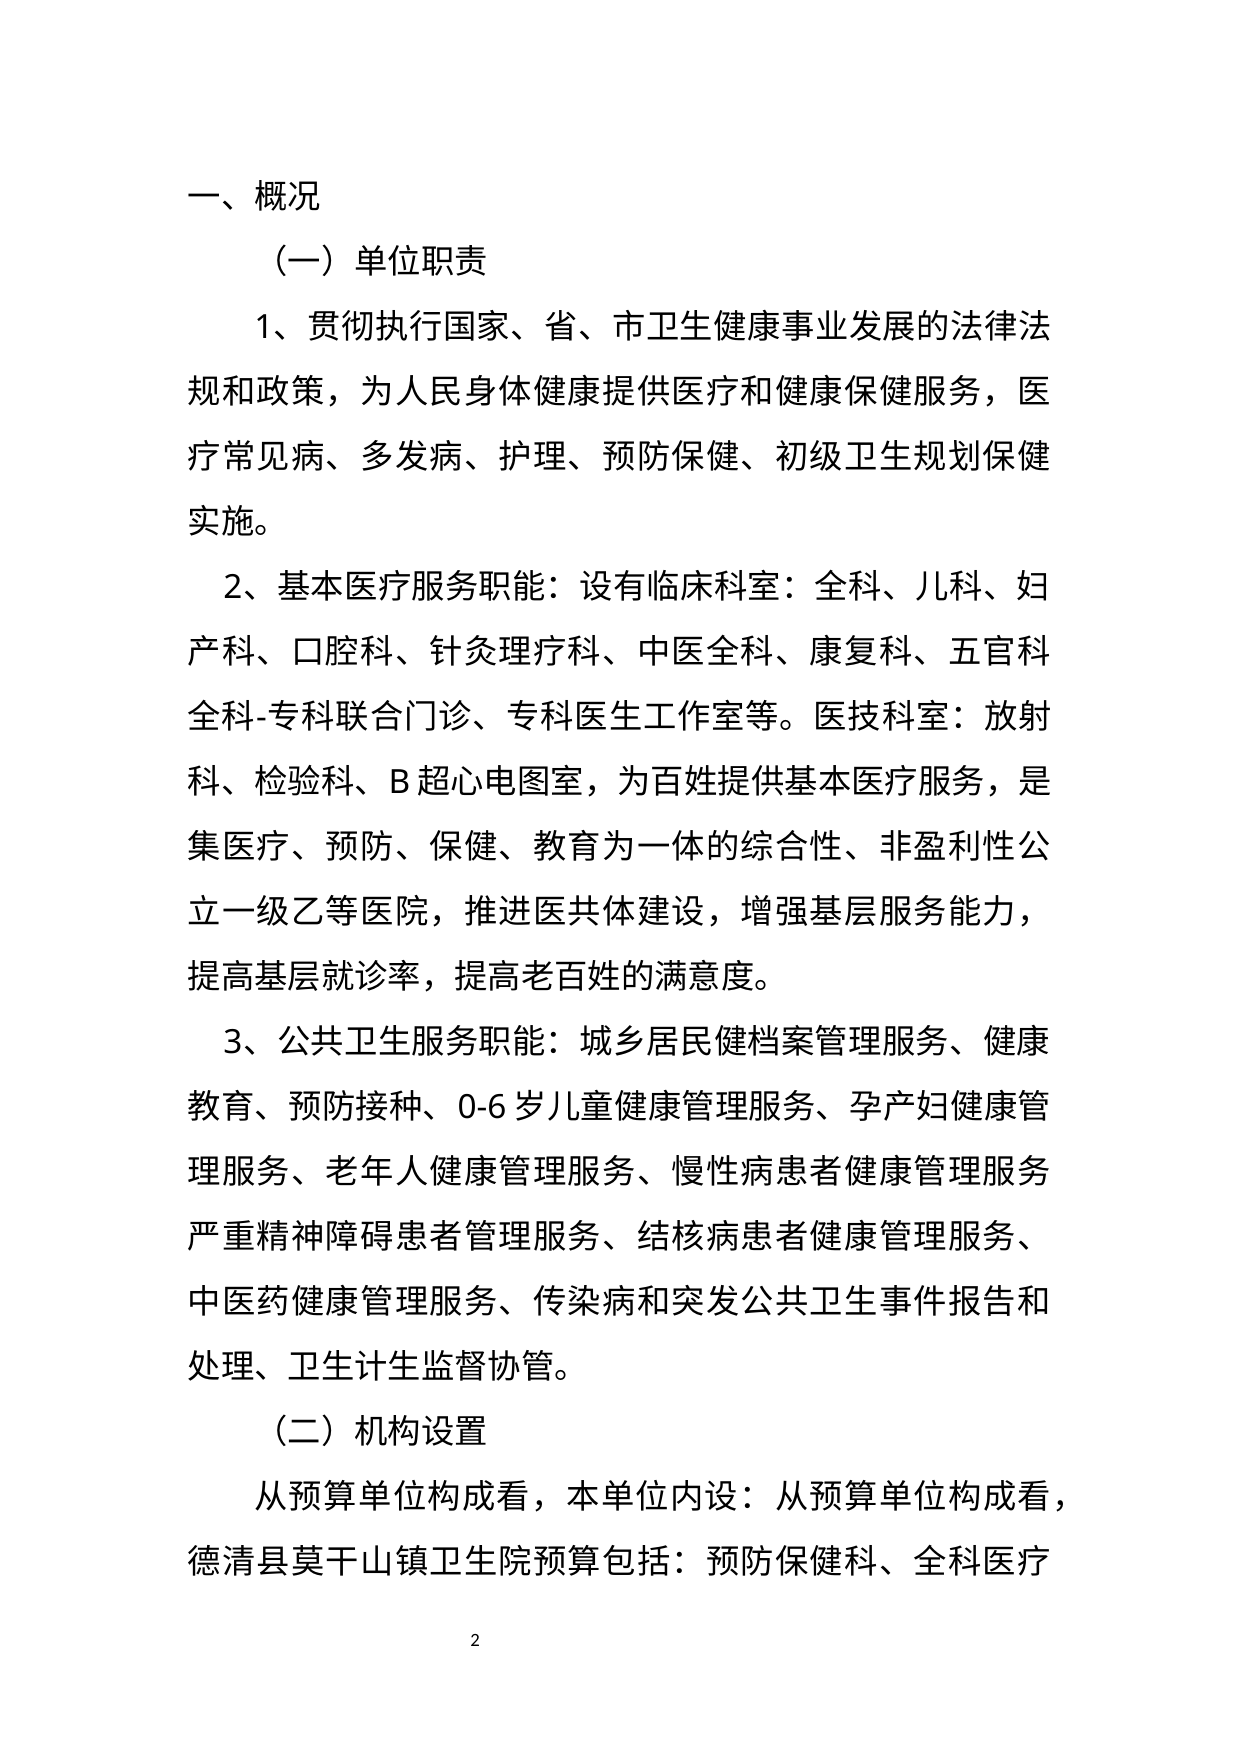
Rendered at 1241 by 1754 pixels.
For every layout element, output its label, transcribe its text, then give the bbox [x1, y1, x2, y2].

text （二）机构设置 [187, 1397, 1053, 1462]
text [187, 1462, 1053, 1592]
text （一）单位职责 [187, 227, 1053, 292]
text 1、贯彻执行国家、省、市卫生健康事业发展的法律法规和政策，为人民身体健康提供医疗和健康保健服务，医疗常见病、多发病、护理、预防保健、初级卫生规划保健实施。 2、基本医疗服务职能：设有临床科室：全科、儿科、妇产科、口腔科、针灸理疗科、中医全科、康复科、五官科、全科-专科联合门诊、专科医生工作室等。医技科室：放射科、检验科、B超心电图室，为百姓提供基本医疗服务，是集医疗、预防、保健、教育为一体的综合性、非盈利性公立一级乙等医院，推进医共体建设，增强基层服务能力，提高基层就诊率，提高老百姓的满意度。 3、公共卫生服务职能：城乡居民健档案管理服务、健康教育、预防接种、0-6岁儿童健康管理服务、孕产妇健康管理服务、老年人健康管理服务、慢性病患者健康管理服务、严重精神障碍患者管理服务、结核病患者健康管理服务、中医药健康管理服务、传染病和突发公共卫生事件报告和处理、卫生计生监督协管。 [187, 292, 1053, 1397]
text 一、概况 [187, 162, 1053, 227]
